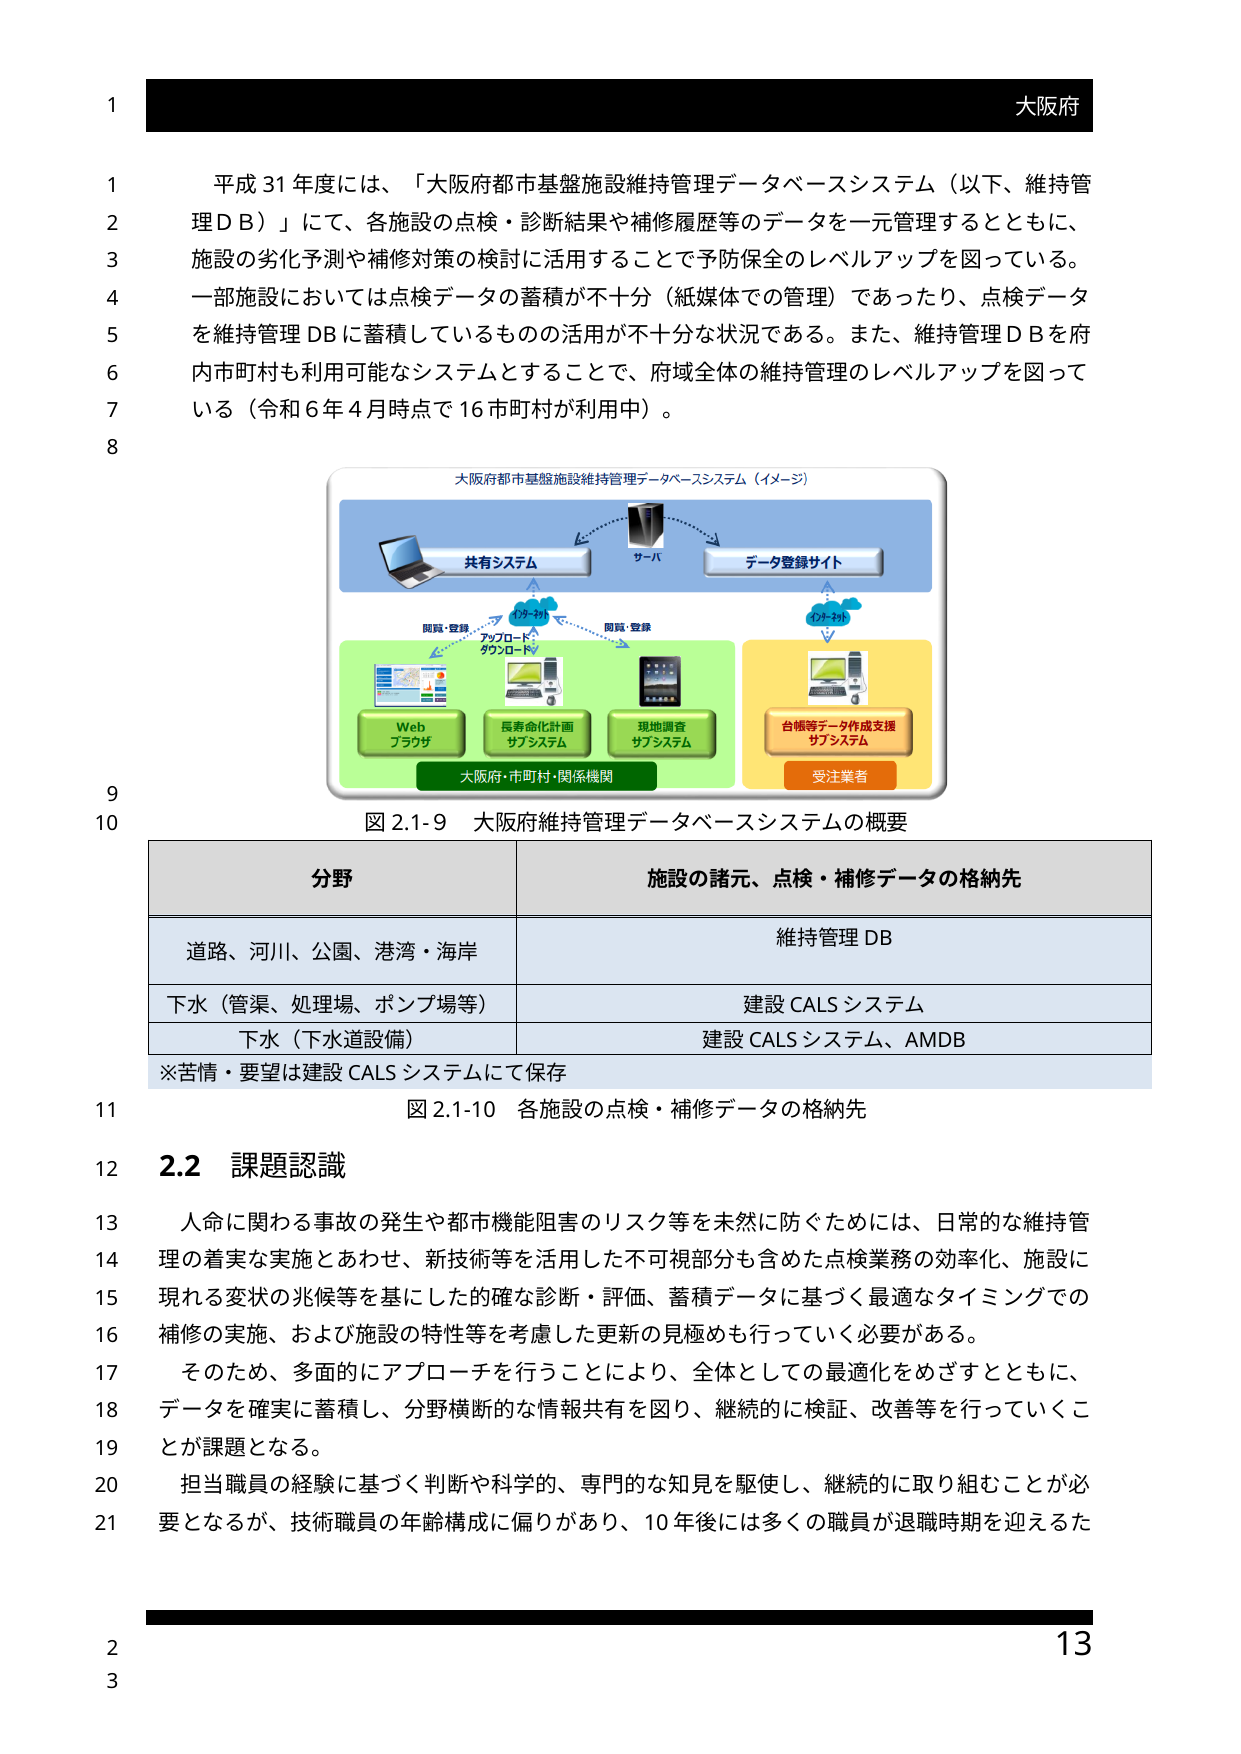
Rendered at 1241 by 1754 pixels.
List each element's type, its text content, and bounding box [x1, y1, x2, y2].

text そのため、多面的にアプローチを行うことにより、全体としての最適化をめざすとともに、データを確実に蓄積し、分野横断的な情報共有を図り、継続的に検証、改善等を行っていくことが課題となる。 [159, 1352, 1092, 1464]
table_header 分野 [149, 841, 516, 914]
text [159, 1464, 1092, 1539]
table_cell 建設CALSシステム [517, 985, 1151, 1022]
table_cell 維持管理DB [517, 918, 1151, 983]
text 平成31年度には、「大阪府都市基盤施設維持管理データベースシステム（以下、維持管理ＤＢ）」にて、各施設の点検・診断結果や補修履歴等のデータを一元管理するとともに、施設の劣化予測や補修対策の検討に活用することで予防保全のレベルアップを図っている。一部施設においては点検データの蓄積が不十分（紙媒体での管理）であったり、点検データを維持管理DBに蓄積しているものの活用が不十分な状況である。また、維持管理ＤＢを府内市町村も利用可能なシステムとすることで、府域全体の維持管理のレベルアップを図っている（令和６年４月時点で16市町村が利用中）。 [191, 164, 1092, 427]
table_header 施設の諸元、点検・補修データの格納先 [517, 841, 1151, 914]
table_cell 下水（管渠、処理場、ポンプ場等） [149, 985, 516, 1022]
table_cell 道路、河川、公園、港湾・海岸 [149, 918, 516, 983]
picture [325, 464, 948, 802]
table_cell 建設CALSシステム、AMDB [517, 1023, 1151, 1053]
table_cell ※苦情・要望は建設CALSシステムにて保存 [148, 1055, 1152, 1089]
table_cell 下水（下水道設備） [149, 1023, 516, 1053]
subtitle 課題認識 [159, 1127, 1092, 1202]
text 人命に関わる事故の発生や都市機能阻害のリスク等を未然に防ぐためには、日常的な維持管理の着実な実施とあわせ、新技術等を活用した不可視部分も含めた点検業務の効率化、施設に現れる変状の兆候等を基にした的確な診断・評価、蓄積データに基づく最適なタイミングでの補修の実施、および施設の特性等を考慮した更新の見極めも行っていく必要がある。 [159, 1202, 1092, 1352]
text 図 2.1-９ 大阪府維持管理データベースシステムの概要 [159, 802, 1092, 839]
text 図 2.1-10 各施設の点検・補修データの格納先 [159, 1089, 1092, 1127]
